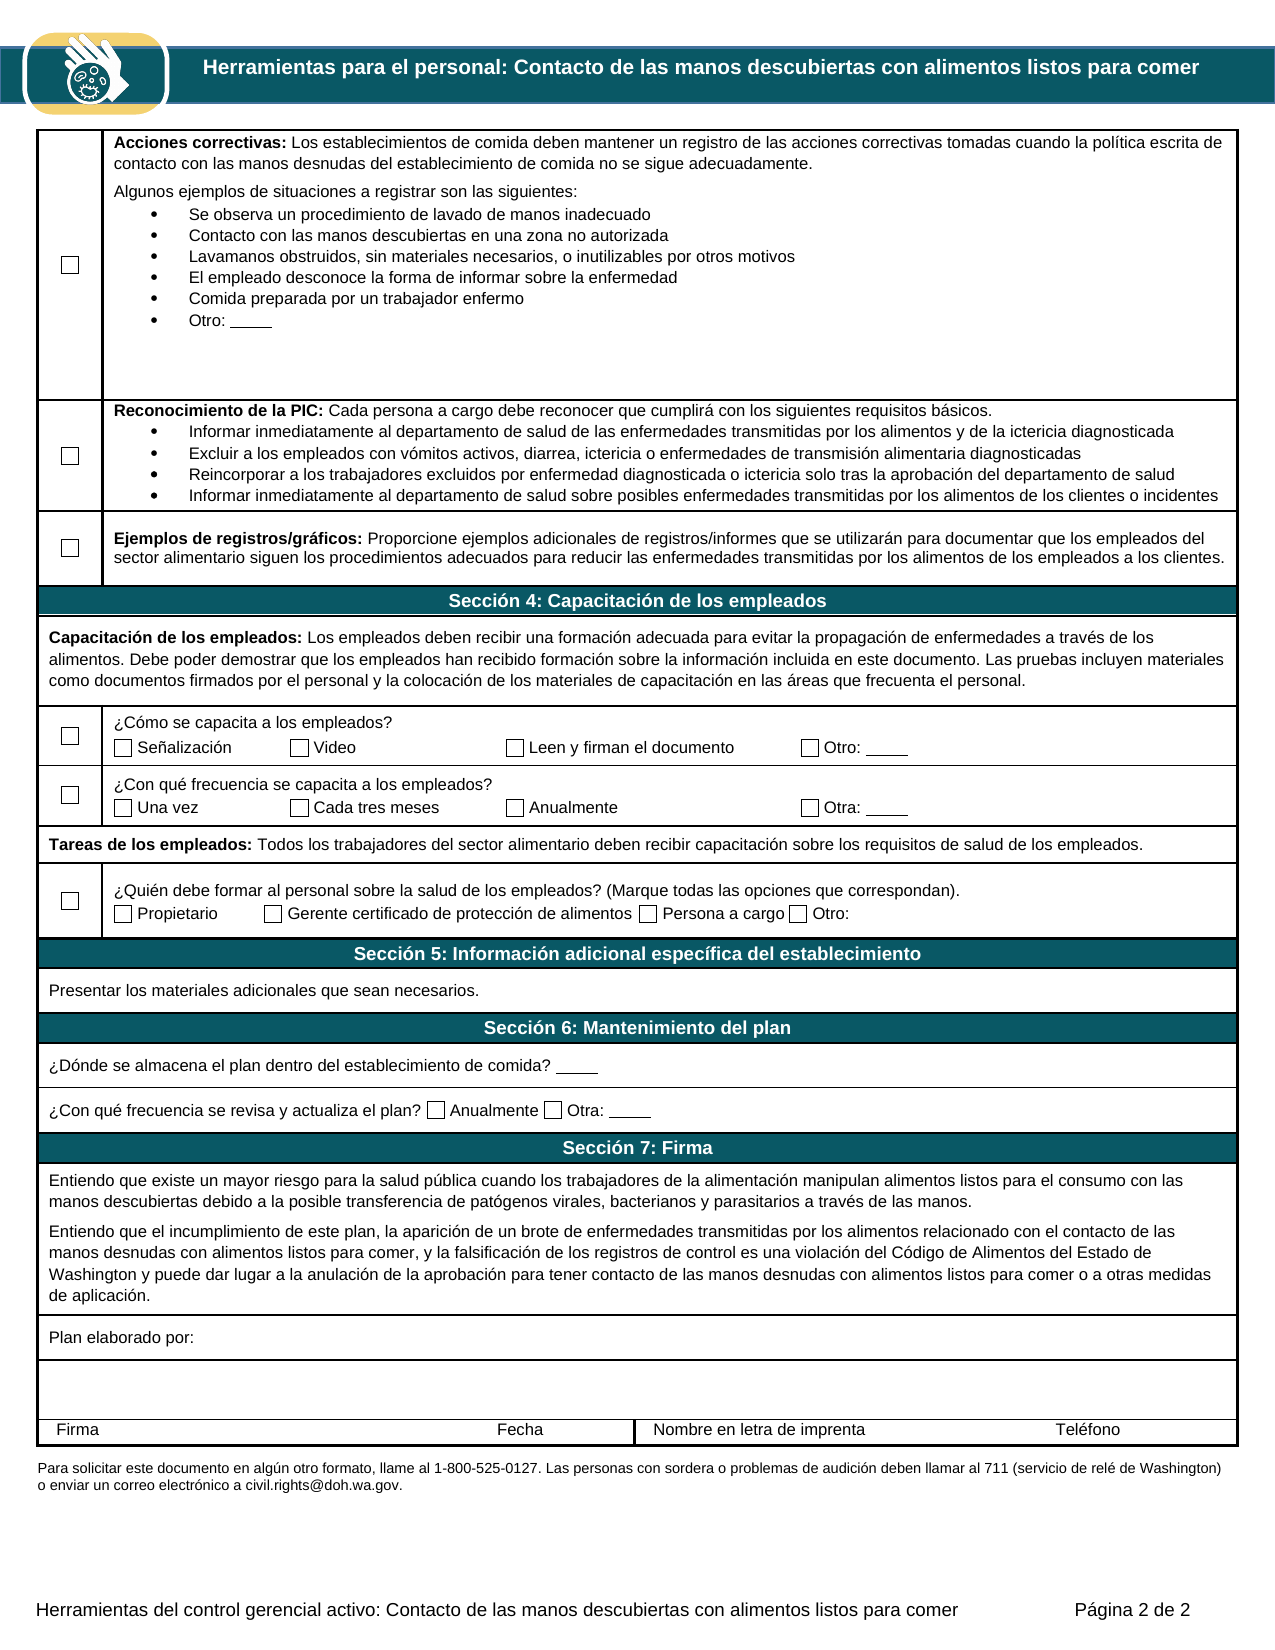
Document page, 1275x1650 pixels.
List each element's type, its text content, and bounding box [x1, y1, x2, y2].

table_cell Sección 4: Capacitación de los empleados [39, 587, 1236, 614]
table_cell Entiendo que existe un mayor riesgo para la salud pública cuando los trabajadores de la alimentación manipulan alimentos listos para el consumo con las manos descubiertas debido a la posible transferencia de patógenos virales, bacterianos y parasitarios a través de las manos. Entiendo que el incumplimiento de este plan, la aparición de un brote de enfermedades transmitidas por los alimentos relacionado con el contacto de las manos desnudas con alimentos listos para comer, y la falsificación de los registros de control es una violación del Código de Alimentos del Estado de Washington y puede dar lugar a la anulación de la aprobación para tener contacto de las manos desnudas con alimentos listos para comer o a otras medidas de aplicación. [39, 1164, 1236, 1314]
table_cell [39, 512, 101, 584]
table_cell [39, 1361, 1236, 1419]
table_cell [636, 1439, 1236, 1444]
table_cell ¿Cómo se capacita a los empleados? Señalización Video Leen y firman el documento Otro: [103, 707, 1236, 764]
table_cell Sección 5: Información adicional específica del establecimiento [39, 940, 1236, 967]
table_cell [39, 864, 101, 937]
table_header [39, 131, 101, 399]
table_cell Nombre en letra de imprenta Teléfono [636, 1420, 1236, 1439]
picture [55, 33, 137, 109]
table_cell ¿Dónde se almacena el plan dentro del establecimiento de comida? [39, 1044, 1236, 1087]
table_cell [39, 707, 101, 764]
table_cell Tareas de los empleados: Todos los trabajadores del sector alimentario deben recibir capacitación sobre los requisitos de salud de los empleados. [39, 827, 1236, 862]
table_cell ¿Con qué frecuencia se revisa y actualiza el plan? Anualmente Otra: [39, 1088, 1236, 1132]
table_header Acciones correctivas: Los establecimientos de comida deben mantener un registro de las acciones correctivas tomadas cuando la política escrita de contacto con las manos desnudas del establecimiento de comida no se sigue adecuadamente. Algunos ejemplos de situaciones a registrar son las siguientes: Se observa un procedimiento de lavado de manos inadecuado Contacto con las manos descubiertas en una zona no autorizada Lavamanos obstruidos, sin materiales necesarios, o inutilizables por otros motivos El empleado desconoce la forma de informar sobre la enfermedad Comida preparada por un trabajador enfermo Otro: [104, 131, 1236, 399]
table_cell [39, 766, 101, 824]
table_cell Sección 6: Mantenimiento del plan [39, 1014, 1236, 1042]
table_cell Presentar los materiales adicionales que sean necesarios. [39, 969, 1236, 1012]
table_cell Capacitación de los empleados: Los empleados deben recibir una formación adecuada para evitar la propagación de enfermedades a través de los alimentos. Debe poder demostrar que los empleados han recibido formación sobre la información incluida en este documento. Las pruebas incluyen materiales como documentos firmados por el personal y la colocación de los materiales de capacitación en las áreas que frecuenta el personal. [39, 617, 1236, 704]
table_cell [39, 1439, 633, 1444]
text Para solicitar este documento en algún otro formato, llame al 1-800-525-0127. Las personas con sordera o problemas de audición deben llamar al 711 (servicio de relé de Washington) o enviar un correo electrónico a civil.rights@doh.wa.gov. [37, 1460, 1237, 1493]
table_cell Plan elaborado por: [39, 1316, 1236, 1359]
table_cell Reconocimiento de la PIC: Cada persona a cargo debe reconocer que cumplirá con los siguientes requisitos básicos. Informar inmediatamente al departamento de salud de las enfermedades transmitidas por los alimentos y de la ictericia diagnosticada Excluir a los empleados con vómitos activos, diarrea, ictericia o enfermedades de transmisión alimentaria diagnosticadas Reincorporar a los trabajadores excluidos por enfermedad diagnosticada o ictericia solo tras la aprobación del departamento de salud Informar inmediatamente al departamento de salud sobre posibles enfermedades transmitidas por los alimentos de los clientes o incidentes [104, 401, 1236, 509]
table_cell Sección 7: Firma [39, 1134, 1236, 1162]
table_cell Ejemplos de registros/gráficos: Proporcione ejemplos adicionales de registros/informes que se utilizarán para documentar que los empleados del sector alimentario siguen los procedimientos adecuados para reducir las enfermedades transmitidas por los alimentos de los empleados a los clientes. [104, 512, 1236, 584]
table_cell ¿Quién debe formar al personal sobre la salud de los empleados? (Marque todas las opciones que correspondan). Propietario Gerente certificado de protección de alimentos Persona a cargo Otro: [103, 864, 1236, 937]
table_cell Firma Fecha [39, 1420, 633, 1439]
table_cell ¿Con qué frecuencia se capacita a los empleados? Una vez Cada tres meses Anualmente Otra: [103, 766, 1236, 824]
table_cell [39, 401, 101, 509]
